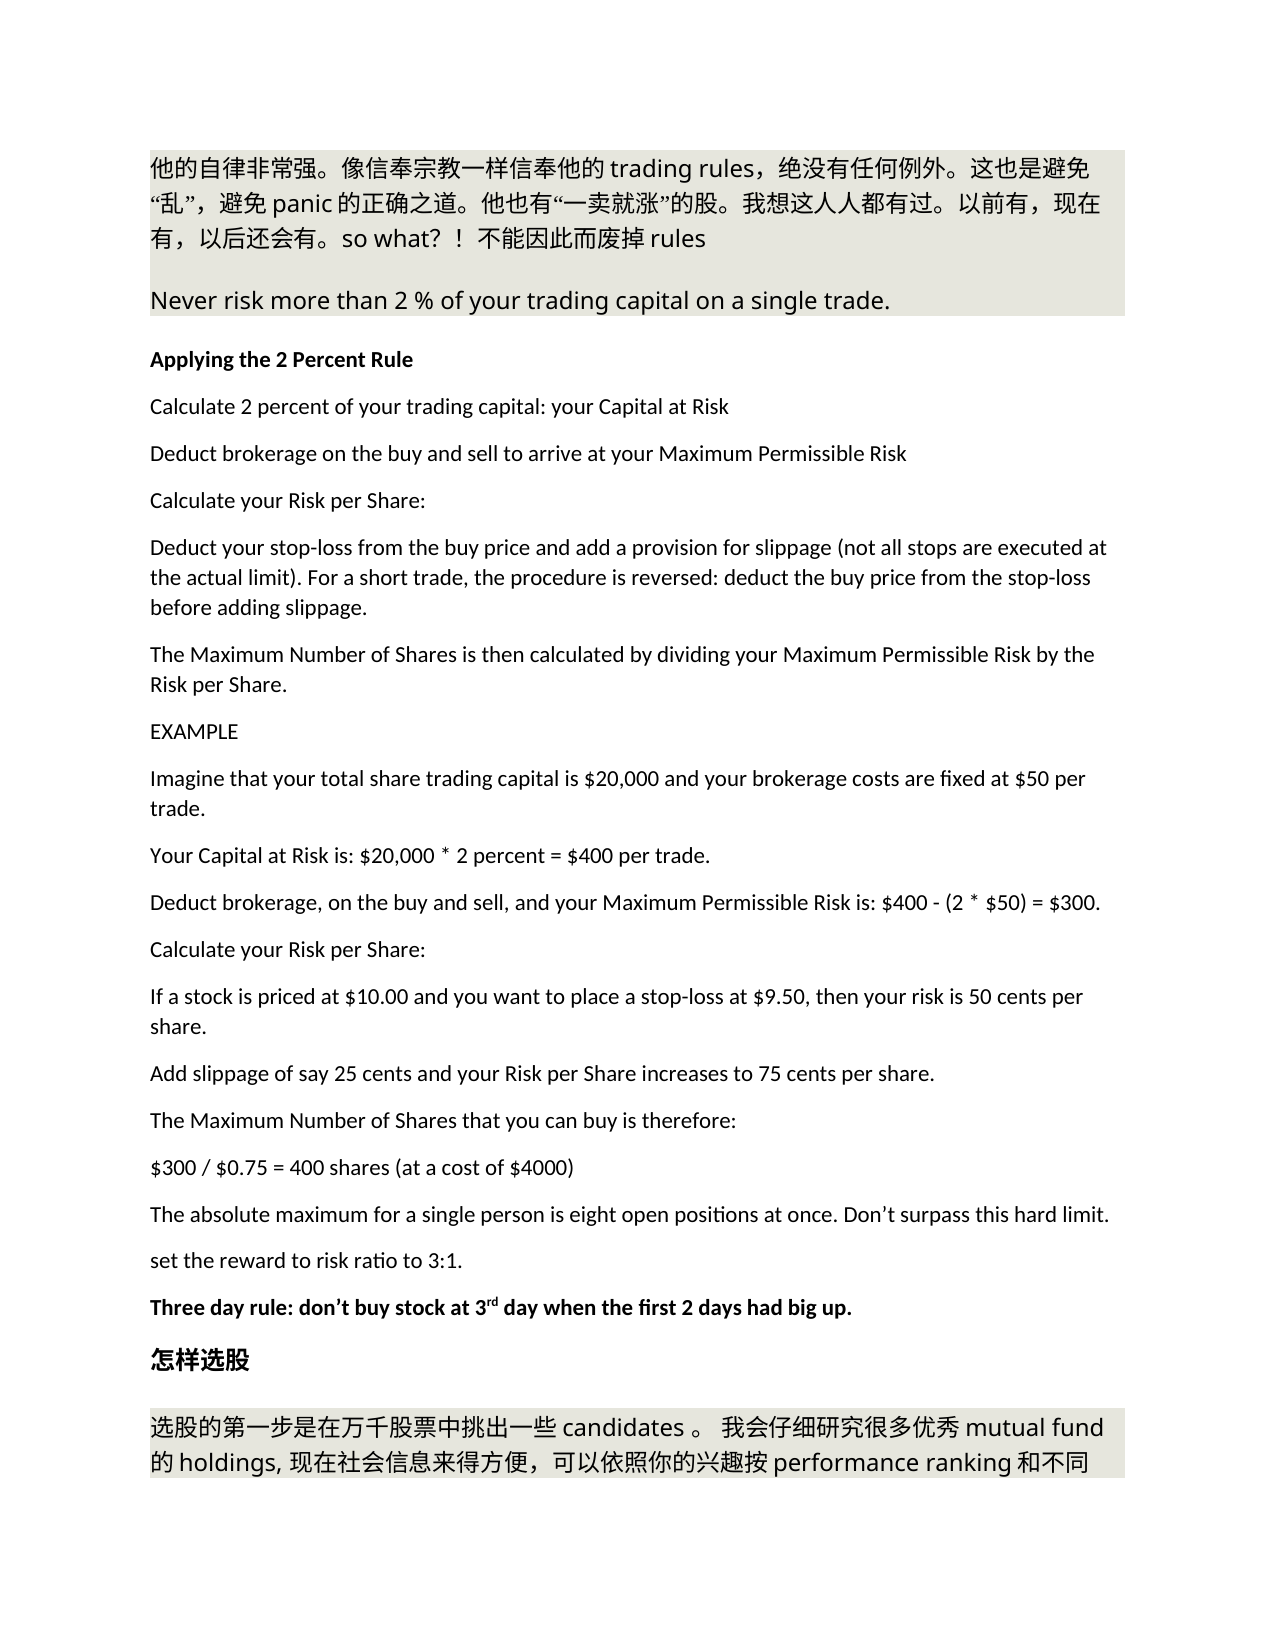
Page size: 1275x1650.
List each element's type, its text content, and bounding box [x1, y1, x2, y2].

text Calculate your Risk per Share: [150, 486, 1125, 514]
text Your Capital at Risk is: $20,000 * 2 percent = $400 per trade. [150, 841, 1125, 869]
text The absolute maximum for a single person is eight open positions at once. Don’t surpass this hard limit. [150, 1200, 1125, 1228]
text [150, 1408, 1125, 1478]
text Never risk more than 2 % of your trading capital on a single trade. [150, 283, 1125, 316]
text 他的自律非常强。像信奉宗教一样信奉他的trading rules，绝没有任何例外。这也是避免“乱”，避免panic的正确之道。他也有“一卖就涨”的股。我想这人人都有过。以前有，现在有，以后还会有。so what？！不能因此而废掉rules [150, 150, 1125, 254]
text Deduct brokerage on the buy and sell to arrive at your Maximum Permissible Risk [150, 439, 1125, 467]
text Imagine that your total share trading capital is $20,000 and your brokerage costs are fixed at $50 per trade. [150, 764, 1125, 822]
text The Maximum Number of Shares is then calculated by dividing your Maximum Permissible Risk by the Risk per Share. [150, 640, 1125, 698]
text set the reward to risk ratio to 3:1. [150, 1247, 1125, 1274]
text Calculate your Risk per Share: [150, 935, 1125, 963]
text $300 / $0.75 = 400 shares (at a cost of $4000) [150, 1153, 1125, 1181]
text Deduct brokerage, on the buy and sell, and your Maximum Permissible Risk is: $400 - (2 * $50) = $300. [150, 888, 1125, 916]
text Applying the 2 Percent Rule [150, 346, 1125, 373]
text Add slippage of say 25 cents and your Risk per Share increases to 75 cents per share. [150, 1059, 1125, 1087]
text EXAMPLE [150, 717, 1125, 745]
text Three day rule: don’t buy stock at 3rd day when the first 2 days had big up. [150, 1293, 1125, 1321]
text If a stock is priced at $10.00 and you want to place a stop-loss at $9.50, then your risk is 50 cents per share. [150, 982, 1125, 1040]
text The Maximum Number of Shares that you can buy is therefore: [150, 1106, 1125, 1134]
text Deduct your stop-loss from the buy price and add a provision for slippage (not all stops are executed at the actual limit). For a short trade, the procedure is reversed: deduct the buy price from the stop-loss before adding slippage. [150, 533, 1125, 621]
text 怎样选股 [150, 1340, 1125, 1377]
text Calculate 2 percent of your trading capital: your Capital at Risk [150, 392, 1125, 420]
